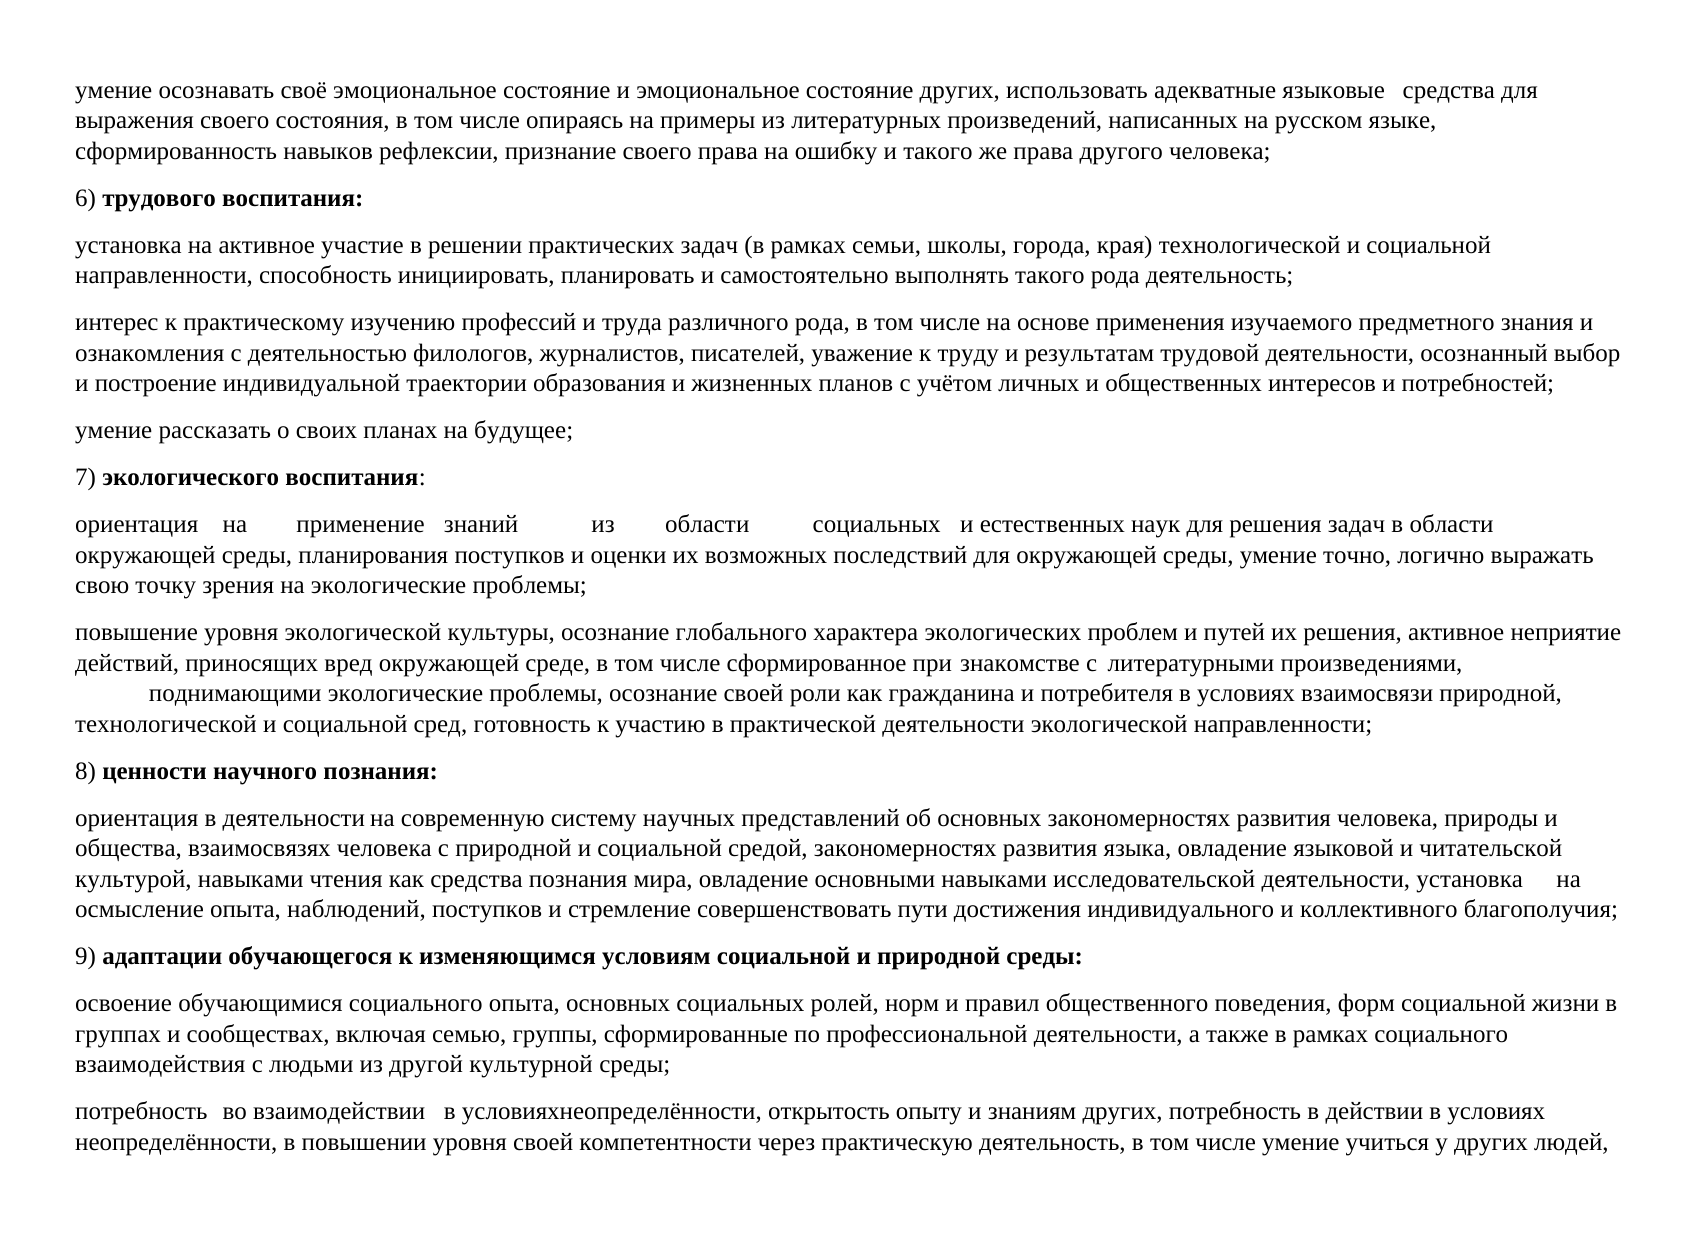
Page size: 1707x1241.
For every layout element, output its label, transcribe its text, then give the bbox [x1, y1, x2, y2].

text ориентация в деятельности на современную систему научных представлений об основных закономерностях развития человека, природы и общества, взаимосвязях человека с природной и социальной средой, закономерностях развития языка, овладение языковой и читательской культурой, навыками чтения как средства познания мира, овладение основными навыками исследовательской деятельности, установка на осмысление опыта, наблюдений, поступков и стремление совершенствовать пути достижения индивидуального и коллективного благополучия; [75, 803, 1631, 923]
text умение осознавать своё эмоциональное состояние и эмоциональное состояние других, использовать адекватные языковые средства для выражения своего состояния, в том числе опираясь на примеры из литературных произведений, написанных на русском языке, сформированность навыков рефлексии, признание своего права на ошибку и такого же права другого человека; [75, 75, 1631, 164]
text 6) трудового воспитания: [75, 183, 1631, 212]
text повышение уровня экологической культуры, осознание глобального характера экологических проблем и путей их решения, активное неприятие действий, приносящих вред окружающей среде, в том числе сформированное при знакомстве с литературными произведениями, поднимающими экологические проблемы, осознание своей роли как гражданина и потребителя в условиях взаимосвязи природной, технологической и социальной сред, готовность к участию в практической деятельности экологической направленности; [75, 617, 1631, 737]
text 7) экологического воспитания: [75, 462, 1631, 491]
text освоение обучающимися социального опыта, основных социальных ролей, норм и правил общественного поведения, форм социальной жизни в группах и сообществах, включая семью, группы, сформированные по профессиональной деятельности, а также в рамках социального взаимодействия с людьми из другой культурной среды; [75, 988, 1631, 1078]
text 9) адаптации обучающегося к изменяющимся условиям социальной и природной среды: [75, 941, 1631, 970]
text умение рассказать о своих планах на будущее; [75, 415, 1631, 444]
text интерес к практическому изучению профессий и труда различного рода, в том числе на основе применения изучаемого предметного знания и ознакомления с деятельностью филологов, журналистов, писателей, уважение к труду и результатам трудовой деятельности, осознанный выбор и построение индивидуальной траектории образования и жизненных планов с учётом личных и общественных интересов и потребностей; [75, 307, 1631, 397]
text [75, 1096, 1631, 1155]
text ориентация на применение знаний из области социальных и естественных наук для решения задач в области окружающей среды, планирования поступков и оценки их возможных последствий для окружающей среды, умение точно, логично выражать свою точку зрения на экологические проблемы; [75, 509, 1631, 599]
text 8) ценности научного познания: [75, 756, 1631, 784]
text установка на активное участие в решении практических задач (в рамках семьи, школы, города, края) технологической и социальной направленности, способность инициировать, планировать и самостоятельно выполнять такого рода деятельность; [75, 230, 1631, 289]
